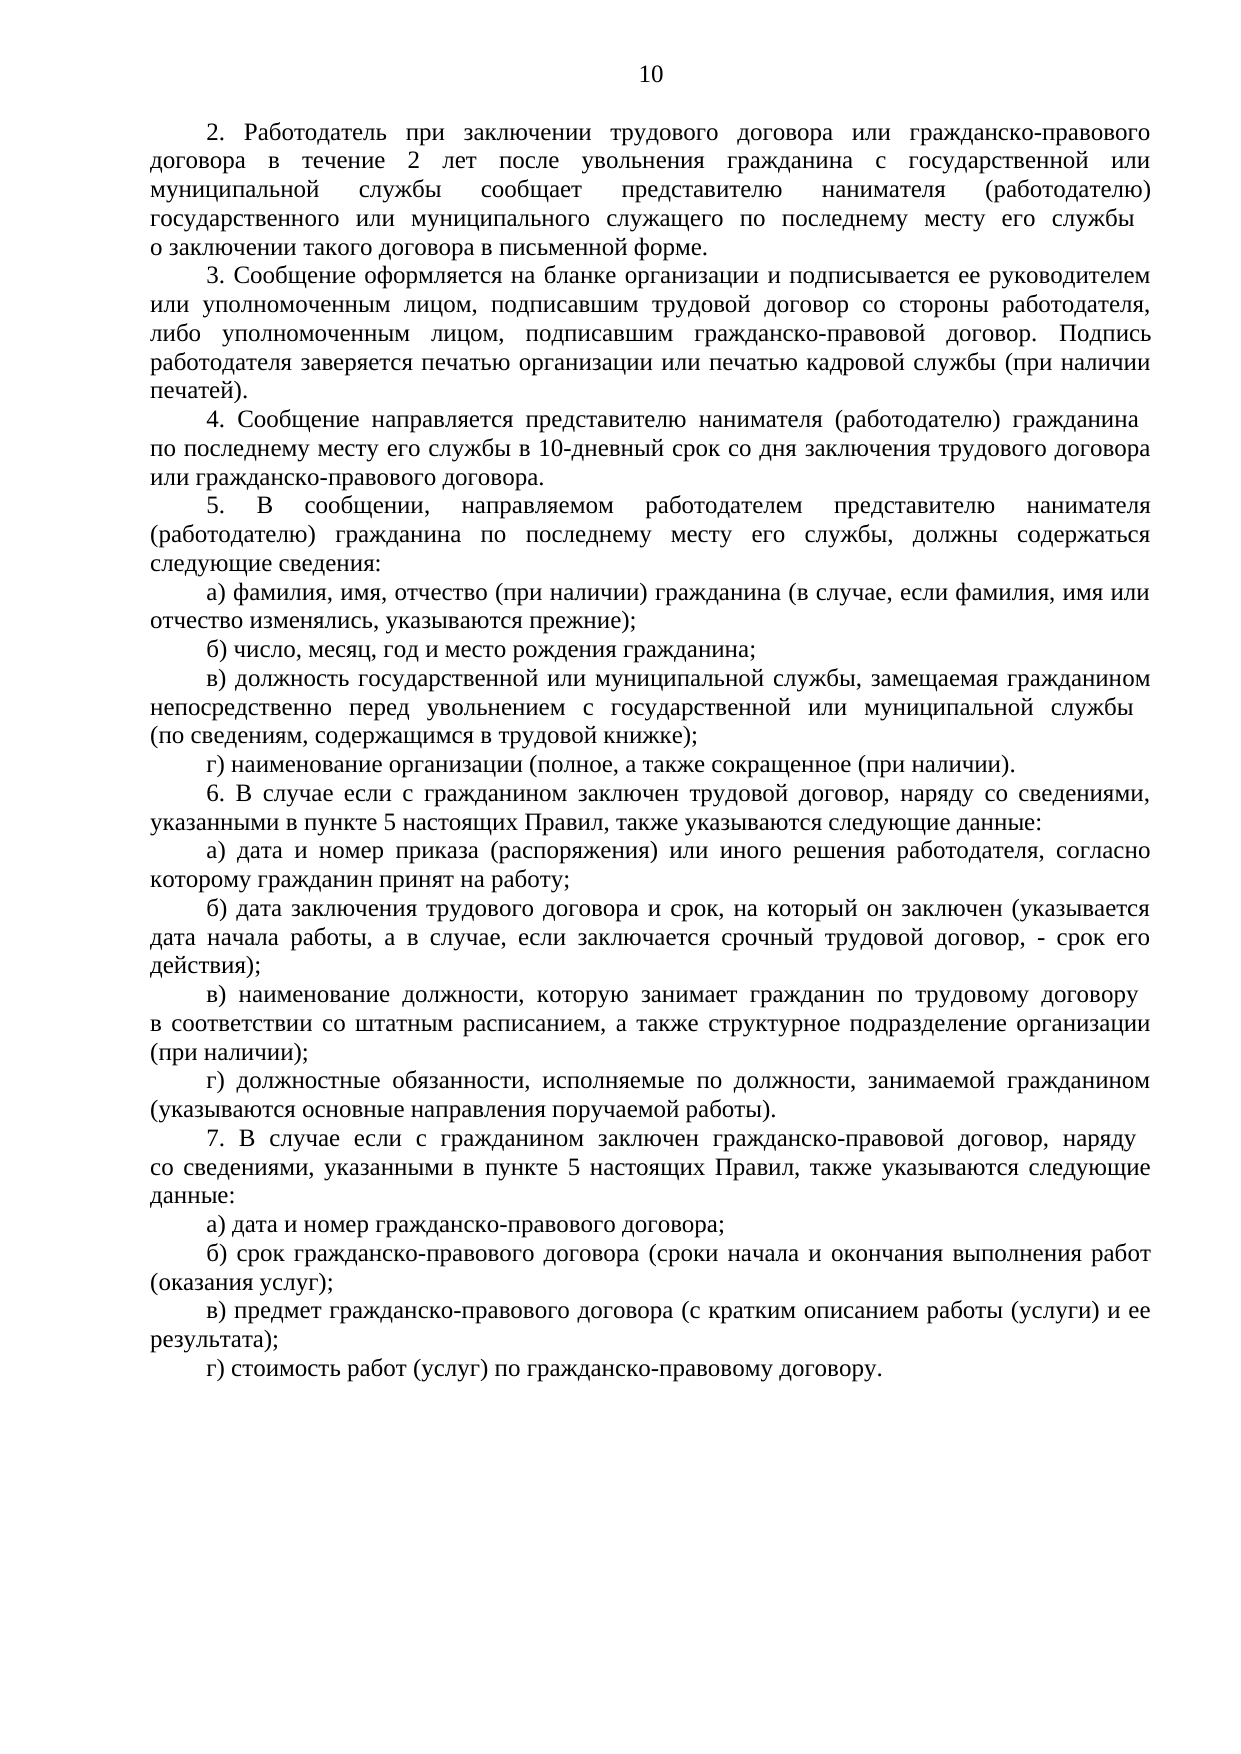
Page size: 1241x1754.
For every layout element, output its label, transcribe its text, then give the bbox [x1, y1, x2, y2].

text г) должностные обязанности, исполняемые по должности, занимаемой гражданином (указываются основные направления поручаемой работы). [150, 1065, 1152, 1123]
text 4. Сообщение направляется представителю нанимателя (работодателю) гражданина по последнему месту его службы в 10-дневный срок со дня заключения трудового договора или гражданско-правового договора. [150, 404, 1152, 490]
text а) дата и номер гражданско-правового договора; [150, 1209, 1152, 1238]
text 7. В случае если с гражданином заключен гражданско-правовой договор, наряду со сведениями, указанными в пункте 5 настоящих Правил, также указываются следующие данные: [150, 1123, 1152, 1209]
text а) фамилия, имя, отчество (при наличии) гражданина (в случае, если фамилия, имя или отчество изменялись, указываются прежние); [150, 577, 1152, 634]
text 2. Работодатель при заключении трудового договора или гражданско-правового договора в течение 2 лет после увольнения гражданина с государственной или муниципальной службы сообщает представителю нанимателя (работодателю) государственного или муниципального служащего по последнему месту его службы о заключении такого договора в письменной форме. [150, 94, 1152, 260]
text б) срок гражданско-правового договора (сроки начала и окончания выполнения работ (оказания услуг); [150, 1238, 1152, 1295]
text 6. В случае если с гражданином заключен трудовой договор, наряду со сведениями, указанными в пункте 5 настоящих Правил, также указываются следующие данные: [150, 778, 1152, 835]
text 3. Сообщение оформляется на бланке организации и подписывается ее руководителем или уполномоченным лицом, подписавшим трудовой договор со стороны работодателя, либо уполномоченным лицом, подписавшим гражданско-правовой договор. Подпись работодателя заверяется печатью организации или печатью кадровой службы (при наличии печатей). [150, 260, 1152, 404]
text в) наименование должности, которую занимает гражданин по трудовому договору в соответствии со штатным расписанием, а также структурное подразделение организации (при наличии); [150, 979, 1152, 1065]
text 5. В сообщении, направляемом работодателем представителю нанимателя (работодателю) гражданина по последнему месту его службы, должны содержаться следующие сведения: [150, 490, 1152, 577]
text в) должность государственной или муниципальной службы, замещаемая гражданином непосредственно перед увольнением с государственной или муниципальной службы (по сведениям, содержащимся в трудовой книжке); [150, 663, 1152, 749]
text б) число, месяц, год и место рождения гражданина; [150, 634, 1152, 663]
text а) дата и номер приказа (распоряжения) или иного решения работодателя, согласно которому гражданин принят на работу; [150, 835, 1152, 893]
text г) наименование организации (полное, а также сокращенное (при наличии). [150, 749, 1152, 778]
text б) дата заключения трудового договора и срок, на который он заключен (указывается дата начала работы, а в случае, если заключается срочный трудовой договор, - срок его действия); [150, 893, 1152, 979]
text г) стоимость работ (услуг) по гражданско-правовому договору. [150, 1353, 1152, 1382]
text в) предмет гражданско-правового договора (с кратким описанием работы (услуги) и ее результата); [150, 1295, 1152, 1353]
